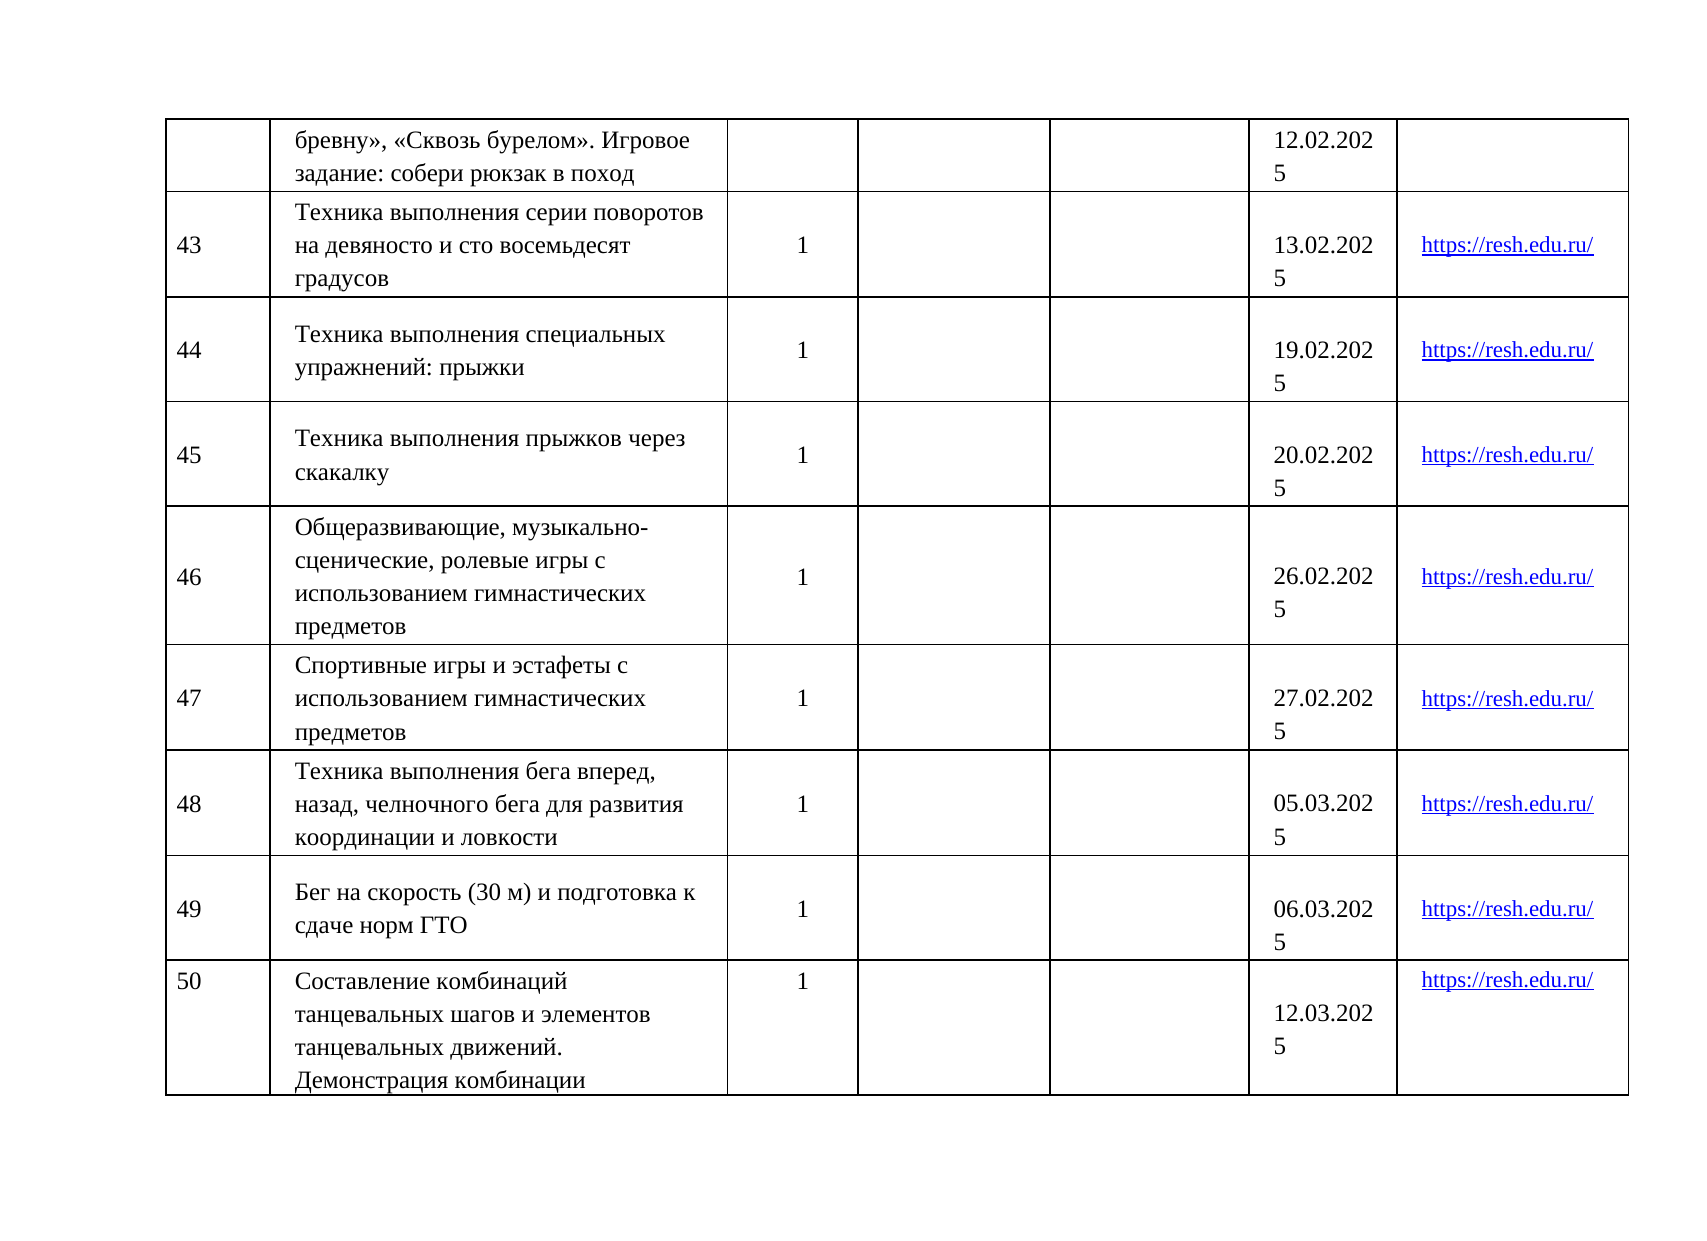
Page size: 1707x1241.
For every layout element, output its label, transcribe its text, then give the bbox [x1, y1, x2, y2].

table_cell Спортивные игры и эстафеты с использованием гимнастических предметов [271, 645, 727, 749]
table_cell [859, 751, 1049, 854]
table_cell [859, 507, 1049, 644]
table_cell Техника выполнения специальных упражнений: прыжки [271, 298, 727, 401]
table_cell 13.02.2025 [1250, 192, 1396, 296]
table_cell [859, 192, 1049, 296]
table_cell [1051, 192, 1248, 296]
table_cell [1051, 645, 1248, 749]
table_cell [1051, 120, 1248, 191]
table_cell Техника выполнения бега вперед, назад, челночного бега для развития координации и ловкости [271, 751, 727, 854]
table_cell [1051, 402, 1248, 505]
table_cell [859, 645, 1049, 749]
table_cell 1 [728, 645, 857, 749]
table_cell https://resh.edu.ru/ [1398, 645, 1628, 749]
table_cell 06.03.2025 [1250, 856, 1396, 959]
table_cell [859, 961, 1049, 1094]
table_cell 12.03.2025 [1250, 961, 1396, 1094]
table_cell [1051, 961, 1248, 1094]
table_cell 1 [728, 856, 857, 959]
table_cell 42 [167, 120, 269, 191]
table_cell https://resh.edu.ru/ [1398, 751, 1628, 854]
table_cell 48 [167, 751, 269, 854]
table_cell 1 [728, 192, 857, 296]
table_cell 19.02.2025 [1250, 298, 1396, 401]
table_cell 1 [728, 507, 857, 644]
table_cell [1398, 120, 1628, 191]
table_cell Общеразвивающие, музыкально-сценические, ролевые игры с использованием гимнастических предметов [271, 507, 727, 644]
table_cell https://resh.edu.ru/ [1398, 402, 1628, 505]
table_cell https://resh.edu.ru/ [1398, 298, 1628, 401]
table_cell https://resh.edu.ru/ [1398, 856, 1628, 959]
table_cell [859, 856, 1049, 959]
table_cell 27.02.2025 [1250, 645, 1396, 749]
table_cell 1 [728, 120, 857, 191]
table_cell 49 [167, 856, 269, 959]
table_cell 45 [167, 402, 269, 505]
table_cell [859, 402, 1049, 505]
table_cell [859, 298, 1049, 401]
table_cell 44 [167, 298, 269, 401]
table_cell [1051, 507, 1248, 644]
table_cell 12.02.2025 [1250, 120, 1396, 191]
table_cell 1 [728, 961, 857, 1094]
table_cell 47 [167, 645, 269, 749]
table_cell https://resh.edu.ru/ [1398, 507, 1628, 644]
table_cell 20.02.2025 [1250, 402, 1396, 505]
table_cell 50 [167, 961, 269, 1094]
table_cell [1051, 751, 1248, 854]
table_cell [1051, 298, 1248, 401]
table_cell [1051, 856, 1248, 959]
table_cell Техника выполнения серии поворотов на девяносто и сто восемьдесят градусов [271, 192, 727, 296]
table_cell 05.03.2025 [1250, 751, 1396, 854]
table_cell [859, 120, 1049, 191]
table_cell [271, 120, 727, 191]
table_cell 1 [728, 298, 857, 401]
table_cell https://resh.edu.ru/ [1398, 192, 1628, 296]
table_cell Бег на скорость (30 м) и подготовка к сдаче норм ГТО [271, 856, 727, 959]
table_cell 1 [728, 402, 857, 505]
table_cell 46 [167, 507, 269, 644]
table_cell 26.02.2025 [1250, 507, 1396, 644]
table_cell 1 [728, 751, 857, 854]
table_cell Техника выполнения прыжков через скакалку [271, 402, 727, 505]
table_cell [1398, 961, 1628, 1094]
table_cell 43 [167, 192, 269, 296]
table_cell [271, 961, 727, 1094]
